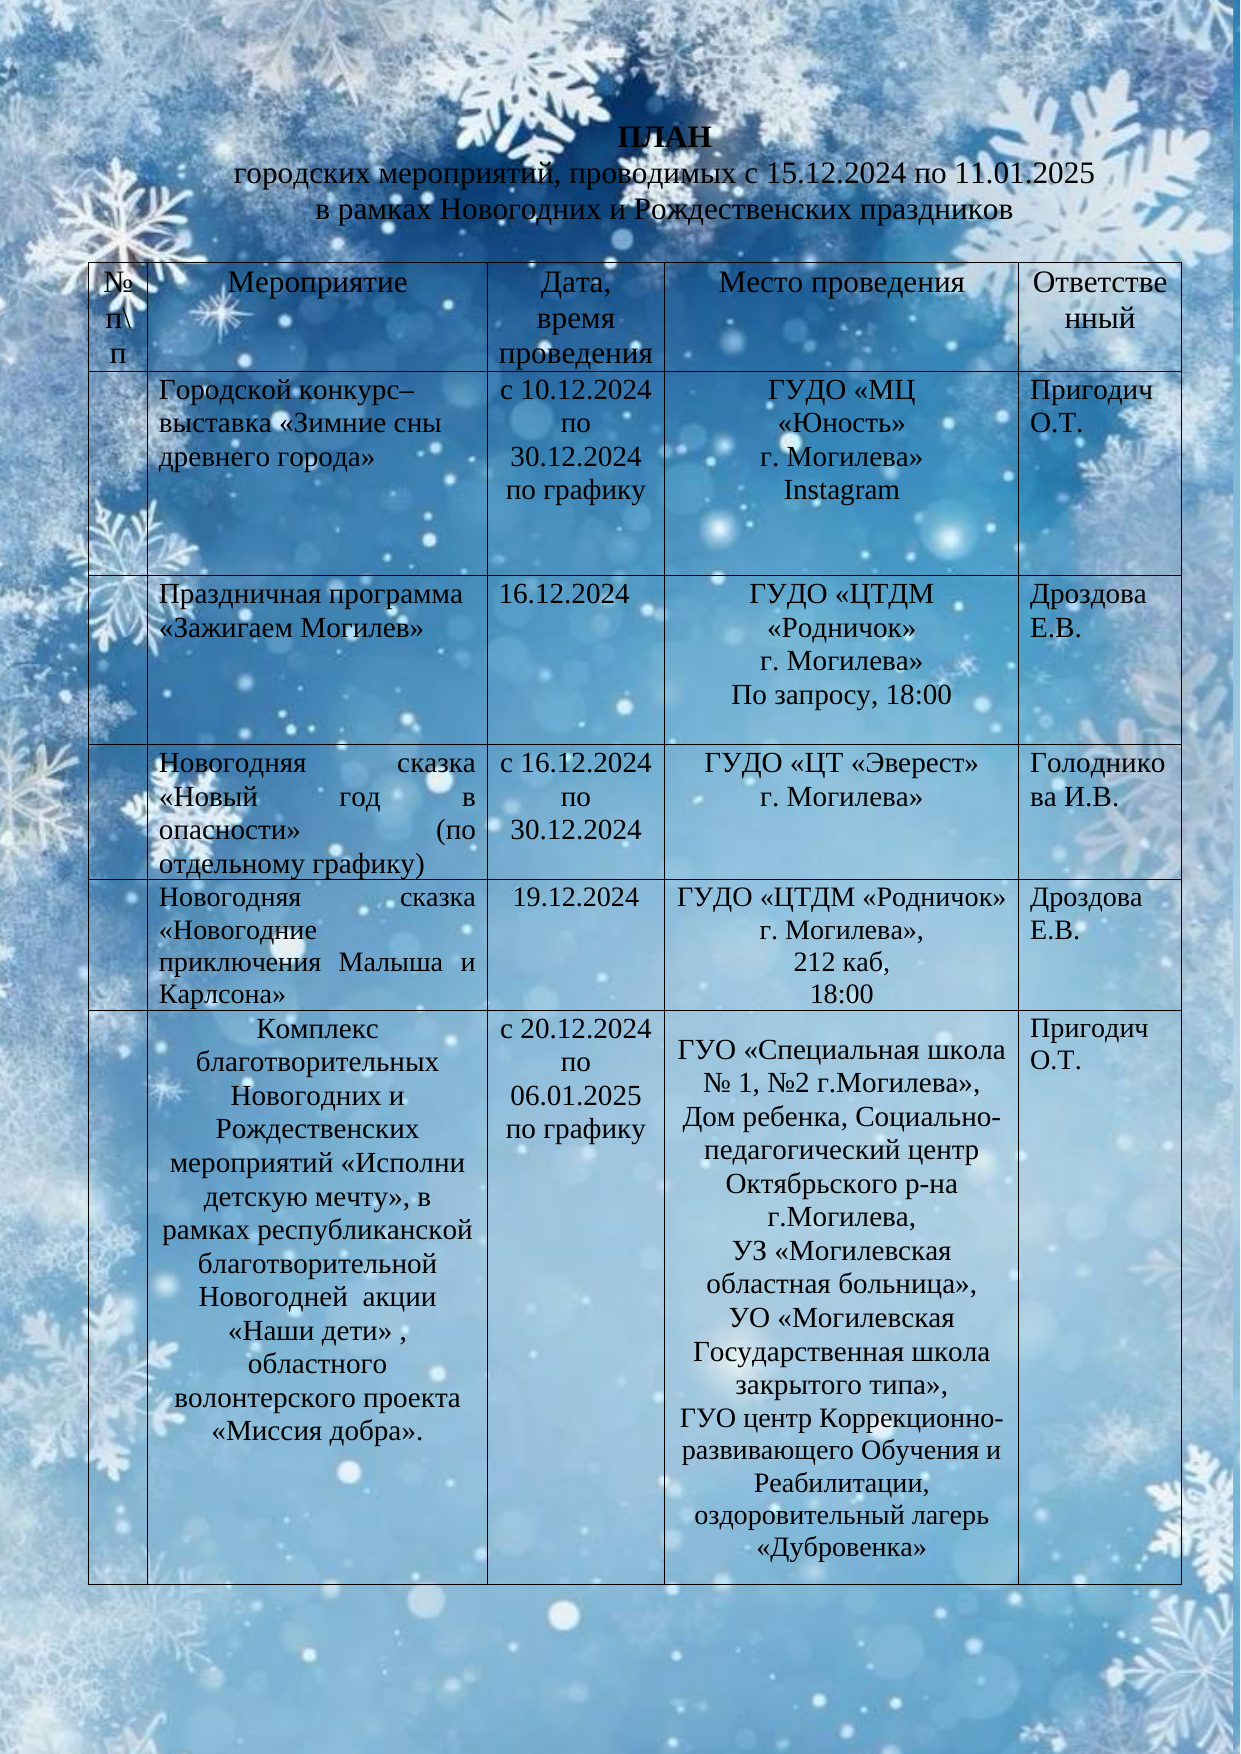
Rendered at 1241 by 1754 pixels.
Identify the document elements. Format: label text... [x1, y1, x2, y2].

table_cell с 20.12.2024 по 06.01.2025 по графику [488, 1011, 664, 1584]
text городских мероприятий, проводимых с 15.12.2024 по 11.01.2025 [177, 154, 1152, 190]
table_cell ГУДО «МЦ «Юность» г. Могилева» Instagram [665, 372, 1018, 575]
text в рамках Новогодних и Рождественских праздников [177, 190, 1152, 226]
table_cell Дроздова Е.В. [1019, 880, 1181, 1010]
table_cell 19.12.2024 [488, 880, 664, 1010]
table_cell [89, 372, 147, 575]
table_cell [89, 1011, 147, 1584]
text ПЛАН [177, 118, 1152, 154]
table_header Дата, время проведения [488, 263, 664, 371]
table_cell Новогодняя сказка «Новый год в опасности» (по отдельному графику) [148, 745, 487, 879]
table_cell ГУДО «ЦТДМ «Родничок» г. Могилева» По запросу, 18:00 [665, 576, 1018, 744]
table_cell [89, 745, 147, 879]
table_cell Голодникова И.В. [1019, 745, 1181, 879]
table_cell ГУДО «ЦТДМ «Родничок» г. Могилева», 212 каб, 18:00 [665, 880, 1018, 1010]
table_cell Городской конкурс–выставка «Зимние сны древнего города» [148, 372, 487, 575]
table_cell Комплекс благотворительных Новогодних и Рождественских мероприятий «Исполни детскую мечту», в рамках республиканской благотворительной Новогодней акции «Наши дети» , областного волонтерского проекта «Миссия добра». [148, 1011, 487, 1584]
table_cell Пригодич О.Т. [1019, 372, 1181, 575]
picture [0, 0, 1241, 1754]
table_header Мероприятие [148, 263, 487, 371]
table_cell [89, 576, 147, 744]
table_cell Пригодич О.Т. [1019, 1011, 1181, 1584]
table_header Место проведения [665, 263, 1018, 371]
table_cell с 10.12.2024 по 30.12.2024 по графику [488, 372, 664, 575]
table_cell ГУО «Специальная школа № 1, №2 г.Могилева», Дом ребенка, Социально-педагогический центр Октябрьского р-на г.Могилева, УЗ «Могилевская областная больница», УО «Могилевская Государственная школа закрытого типа», ГУО центр Коррекционно-развивающего Обучения и Реабилитации, оздоровительный лагерь «Дубровенка» [665, 1011, 1018, 1584]
table_cell Праздничная программа «Зажигаем Могилев» [148, 576, 487, 744]
table_cell с 16.12.2024 по 30.12.2024 [488, 745, 664, 879]
table_header Ответственный [1019, 263, 1181, 371]
table_cell 16.12.2024 [488, 576, 664, 744]
table_cell Дроздова Е.В. [1019, 576, 1181, 744]
table_cell ГУДО «ЦТ «Эверест» г. Могилева» [665, 745, 1018, 879]
table_header № п\п [89, 263, 147, 371]
table_cell [89, 880, 147, 1010]
table_cell Новогодняя сказка «Новогодние приключения Малыша и Карлсона» [148, 880, 487, 1010]
